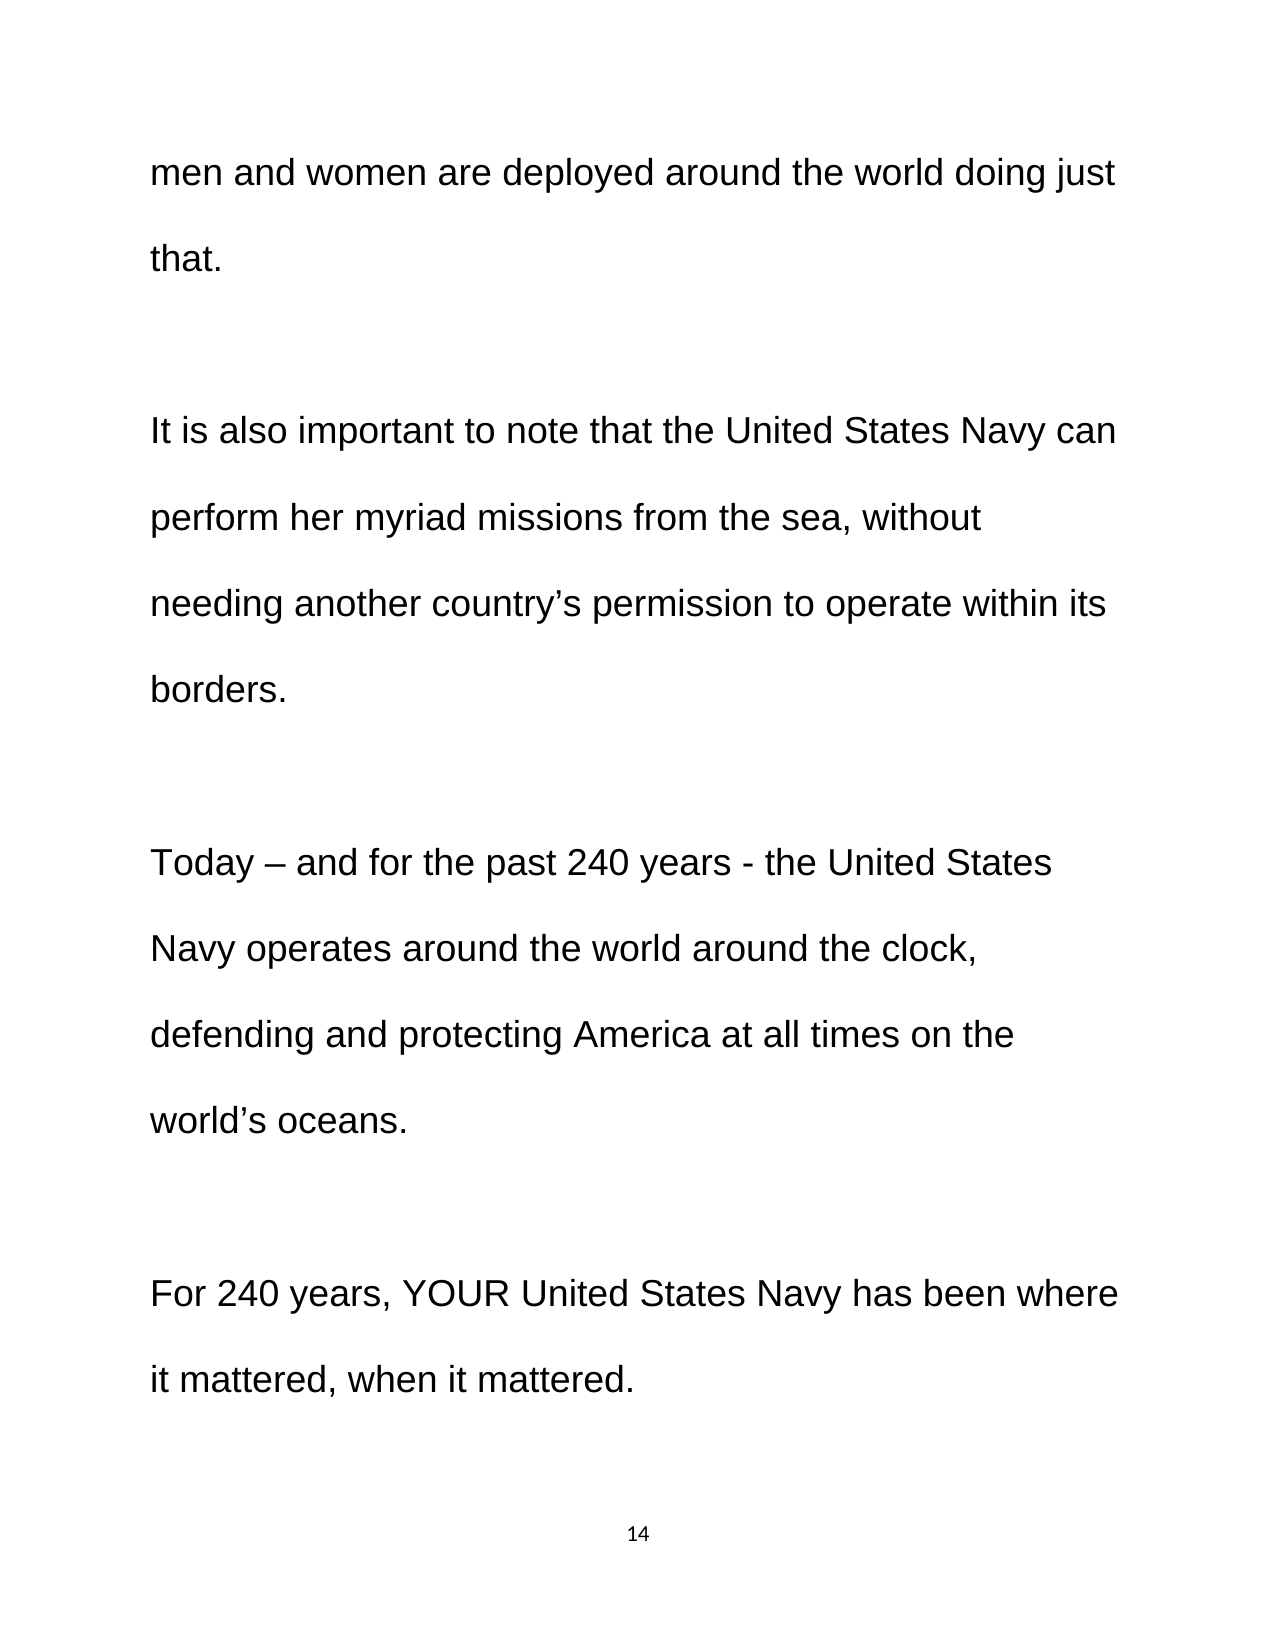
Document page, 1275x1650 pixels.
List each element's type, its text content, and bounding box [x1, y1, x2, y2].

text It is also important to note that the United States Navy can perform her myriad missions from the sea, without needing another country’s permission to operate within its borders. [150, 409, 1125, 711]
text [150, 150, 1125, 279]
text For 240 years, YOUR United States Navy has been where it mattered, when it mattered. [150, 1271, 1125, 1401]
text Today – and for the past 240 years - the United States Navy operates around the world around the clock, defending and protecting America at all times on the world’s oceans. [150, 840, 1125, 1142]
